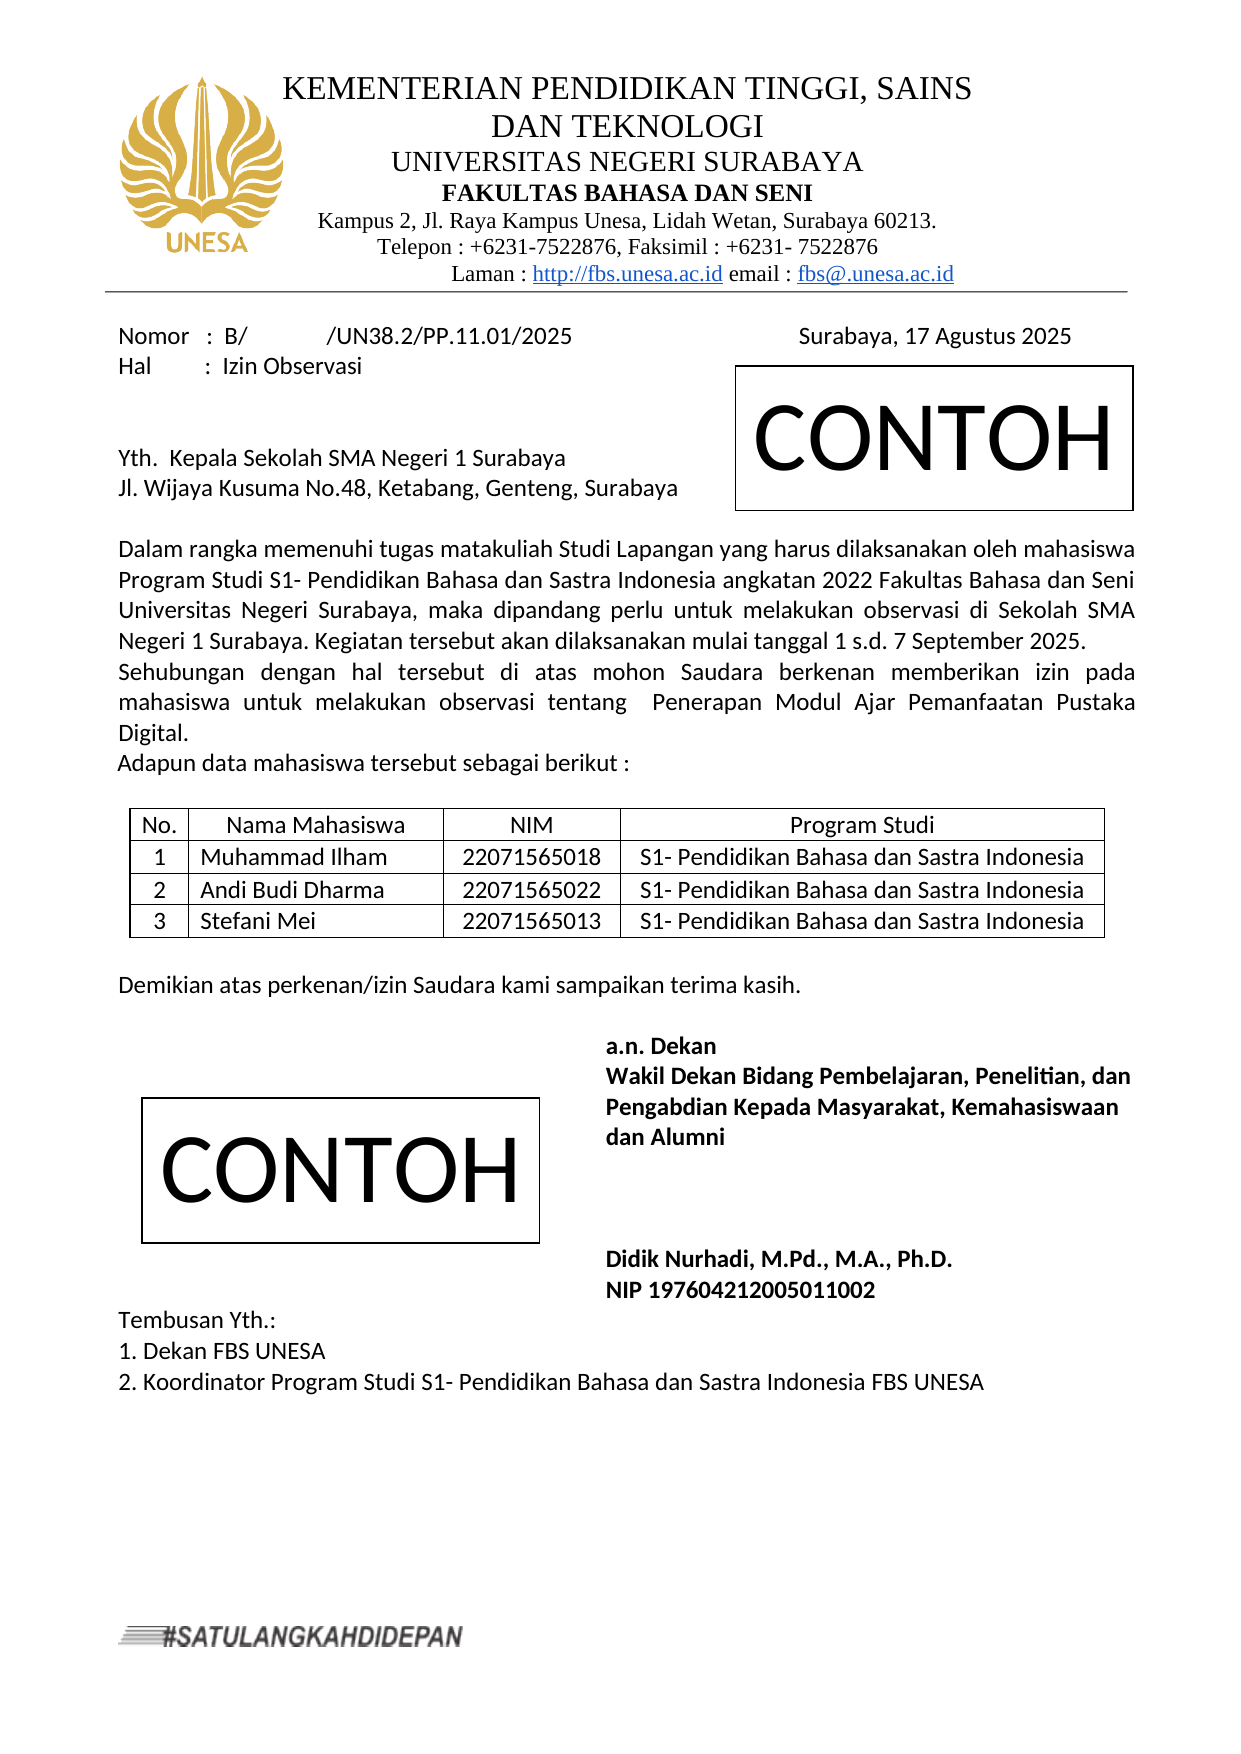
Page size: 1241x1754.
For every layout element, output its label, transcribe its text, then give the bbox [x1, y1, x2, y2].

text Demikian atas perkenan/izin Saudara kami sampaikan terima kasih. [118, 969, 1137, 999]
table_cell S1- Pendidikan Bahasa dan Sastra Indonesia [621, 905, 1104, 937]
text a.n. Dekan [606, 1030, 1137, 1060]
text Adapun data mahasiswa tersebut sebagai berikut : [117, 747, 1137, 778]
text NIP 197604212005011002 [606, 1274, 1137, 1304]
table_cell 2 [131, 874, 188, 904]
text 1. Dekan FBS UNESA [118, 1335, 1137, 1366]
table_header Program Studi [621, 809, 1104, 840]
table_header Nama Mahasiswa [189, 809, 443, 840]
table_header No. [131, 809, 188, 840]
table_cell S1- Pendidikan Bahasa dan Sastra Indonesia [621, 841, 1104, 873]
text Wakil Dekan Bidang Pembelajaran, Penelitian, dan Pengabdian Kepada Masyarakat, Kemahasiswaan dan Alumni [606, 1060, 1137, 1152]
table_cell Andi Budi Dharma [189, 874, 443, 904]
text Sehubungan dengan hal tersebut di atas mohon Saudara berkenan memberikan izin pada mahasiswa untuk melakukan observasi tentang Penerapan Modul Ajar Pemanfaatan Pustaka Digital. [118, 656, 1137, 747]
text Dalam rangka memenuhi tugas matakuliah Studi Lapangan yang harus dilaksanakan oleh mahasiswa Program Studi S1- Pendidikan Bahasa dan Sastra Indonesia angkatan 2022 Fakultas Bahasa dan Seni Universitas Negeri Surabaya, maka dipandang perlu untuk melakukan observasi di Sekolah SMA Negeri 1 Surabaya. Kegiatan tersebut akan dilaksanakan mulai tanggal 1 s.d. 7 September 2025. [118, 534, 1137, 656]
text Didik Nurhadi, M.Pd., M.A., Ph.D. [606, 1243, 1137, 1274]
table_cell 3 [131, 905, 188, 937]
text Yth. Kepala Sekolah SMA Negeri 1 Surabaya [118, 442, 735, 473]
text 2. Koordinator Program Studi S1- Pendidikan Bahasa dan Sastra Indonesia FBS UNESA [118, 1366, 1137, 1396]
table_header NIM [444, 809, 620, 840]
picture [119, 75, 284, 253]
table_cell Muhammad Ilham [189, 841, 443, 873]
table_cell 22071565018 [444, 841, 620, 873]
table_cell S1- Pendidikan Bahasa dan Sastra Indonesia [621, 874, 1104, 904]
text Tembusan Yth.: [118, 1304, 1137, 1335]
picture [118, 1626, 463, 1647]
table_cell 22071565013 [444, 905, 620, 937]
table_cell 22071565022 [444, 874, 620, 904]
table_cell Stefani Mei [189, 905, 443, 937]
text Hal : Izin Observasi [118, 351, 1137, 381]
table_cell 1 [131, 841, 188, 873]
text Nomor : B/ /UN38.2/PP.11.01/2025 Surabaya, 17 Agustus 2025 [118, 320, 1137, 351]
text Jl. Wijaya Kusuma No.48, Ketabang, Genteng, Surabaya [118, 473, 735, 503]
